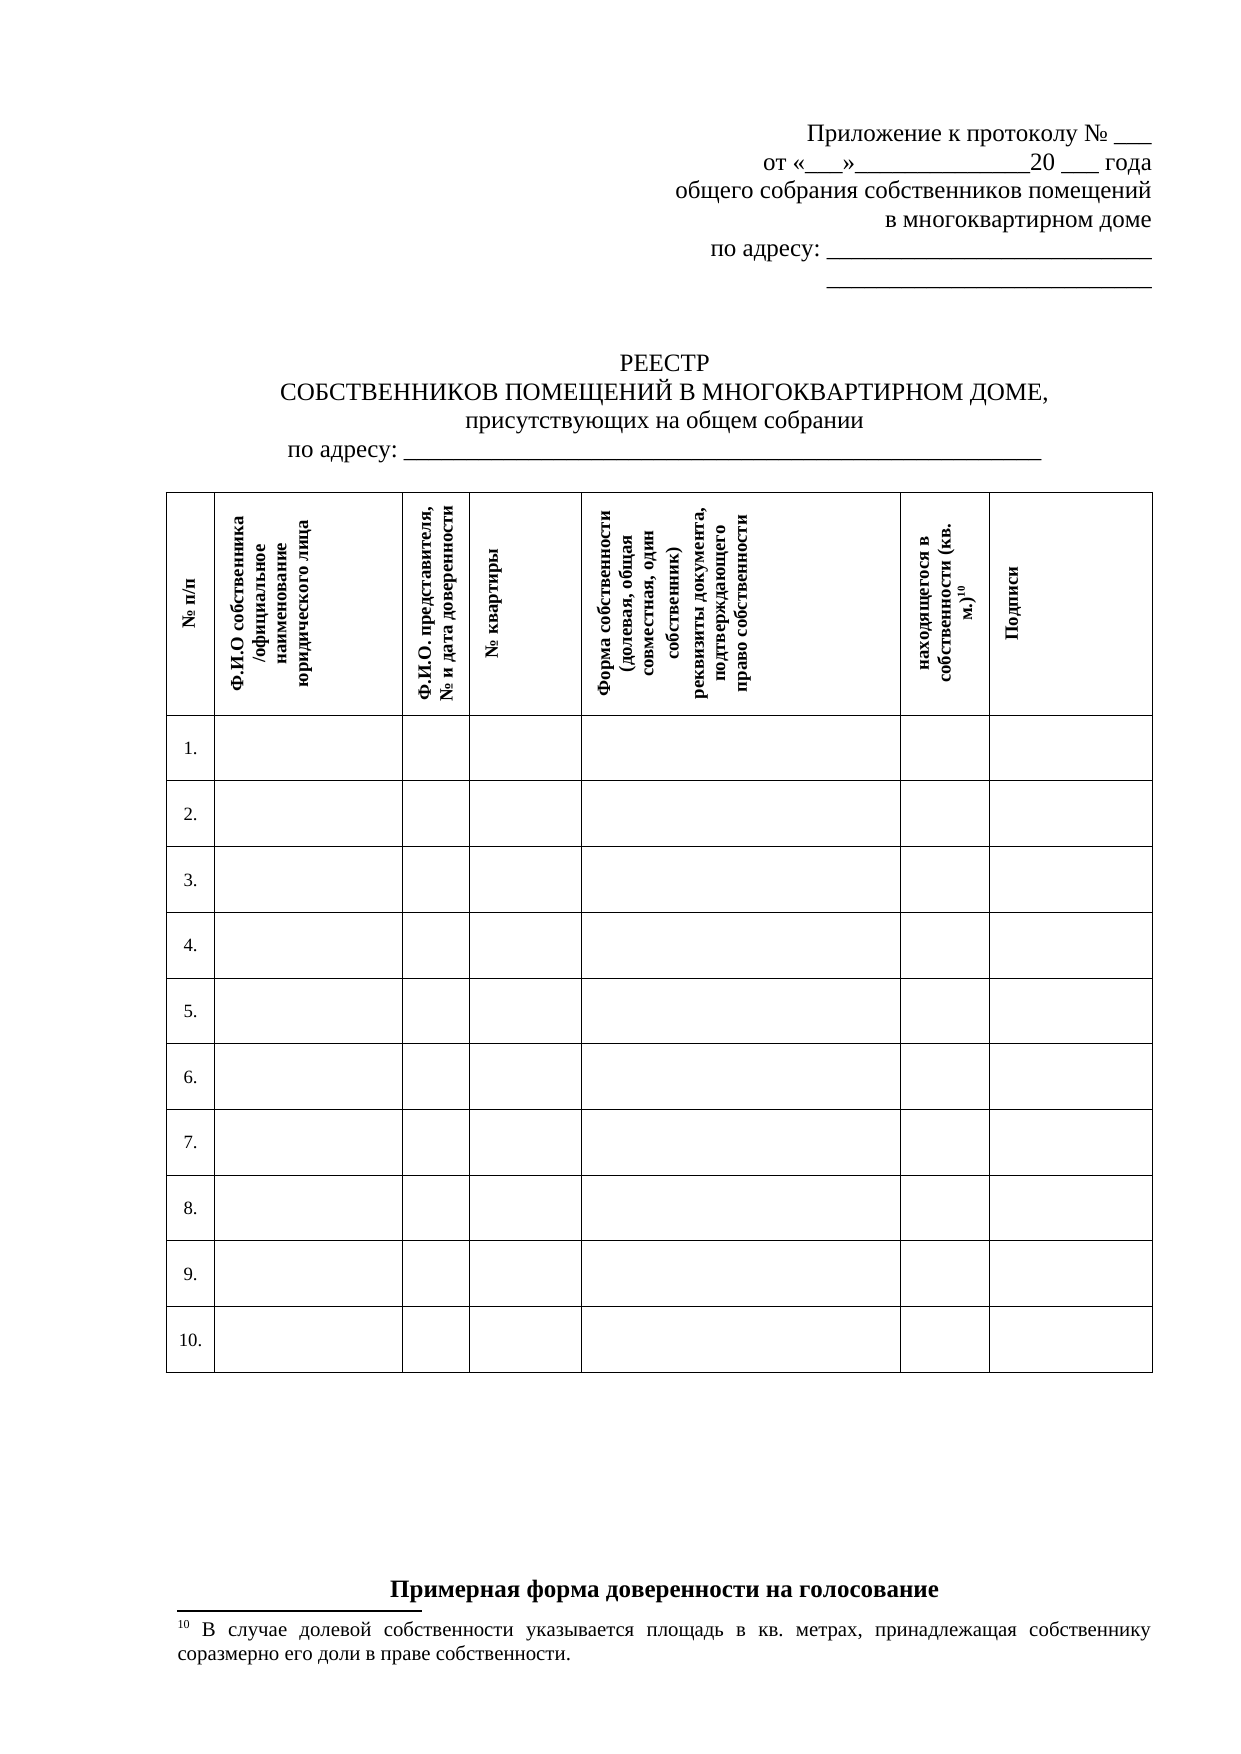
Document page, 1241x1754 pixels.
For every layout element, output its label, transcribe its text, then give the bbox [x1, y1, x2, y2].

table_cell [403, 979, 469, 1043]
table_cell [470, 1110, 581, 1174]
table_cell [215, 1110, 402, 1174]
table_cell [901, 781, 989, 846]
table_header Подписи [990, 493, 1152, 714]
text СОБСТВЕННИКОВ ПОМЕЩЕНИЙ В МНОГОКВАРТИРНОМ ДОМЕ, [177, 377, 1152, 406]
table_cell [470, 979, 581, 1043]
table_cell [990, 781, 1152, 846]
table_cell [990, 979, 1152, 1043]
table_cell [901, 1307, 989, 1372]
table_cell [582, 716, 900, 780]
table_cell [470, 1307, 581, 1372]
table_cell 1. [167, 716, 214, 780]
table_cell [215, 1241, 402, 1306]
text по адресу: ___________________________________________________ [177, 434, 1152, 463]
table_cell [582, 847, 900, 912]
text от «___»______________20 ___ года [177, 147, 1152, 176]
table_cell [582, 1044, 900, 1109]
table_cell [901, 913, 989, 977]
table_cell [215, 847, 402, 912]
table_cell [215, 913, 402, 977]
table_cell [990, 1307, 1152, 1372]
table_cell [582, 1307, 900, 1372]
table_cell [990, 1241, 1152, 1306]
table_cell [901, 1110, 989, 1174]
table_cell [215, 716, 402, 780]
table_header № квартиры [470, 493, 581, 714]
table_header № п/п [167, 493, 214, 714]
table_cell [990, 913, 1152, 977]
table_cell [901, 1176, 989, 1240]
table_cell 9. [167, 1241, 214, 1306]
table_cell [901, 1241, 989, 1306]
table_cell [990, 847, 1152, 912]
table_cell [901, 847, 989, 912]
table_cell [470, 716, 581, 780]
table_cell [403, 781, 469, 846]
table_cell [990, 1176, 1152, 1240]
text РЕЕСТР [177, 348, 1152, 377]
table_cell [582, 1241, 900, 1306]
table_cell 7. [167, 1110, 214, 1174]
text __________________________ [177, 262, 1152, 291]
table_cell 8. [167, 1176, 214, 1240]
table_header Форма собственности (долевая, общая совместная, один собственник) реквизиты документа, подтверждающего право собственности [582, 493, 900, 714]
table_cell 10. [167, 1307, 214, 1372]
table_cell [582, 913, 900, 977]
table_header Ф.И.О собственника /официальное наименование юридического лица [215, 493, 402, 714]
table_cell [470, 847, 581, 912]
table_cell [215, 1044, 402, 1109]
table_header Площадь помещения, находящегося в собственности (кв. м.) [901, 493, 989, 714]
table_cell 5. [167, 979, 214, 1043]
table_cell [403, 1241, 469, 1306]
table_cell [470, 913, 581, 977]
table_cell [582, 781, 900, 846]
table_cell 4. [167, 913, 214, 977]
table_cell [470, 1176, 581, 1240]
table_cell [582, 1110, 900, 1174]
table_cell [901, 716, 989, 780]
text в многоквартирном доме [177, 204, 1152, 233]
table_cell [582, 979, 900, 1043]
table_cell [990, 1044, 1152, 1109]
table_cell 2. [167, 781, 214, 846]
table_cell [215, 1176, 402, 1240]
table_cell [403, 847, 469, 912]
table_cell [215, 979, 402, 1043]
text общего собрания собственников помещений [177, 176, 1152, 204]
table_cell [470, 1044, 581, 1109]
table_cell [990, 1110, 1152, 1174]
text Приложение к протоколу № ___ [177, 118, 1152, 147]
table_cell 3. [167, 847, 214, 912]
table_cell [403, 1110, 469, 1174]
table_cell [215, 1307, 402, 1372]
table_cell [215, 781, 402, 846]
table_cell [403, 716, 469, 780]
text Примерная форма доверенности на голосование [177, 1574, 1152, 1603]
table_cell 6. [167, 1044, 214, 1109]
text по адресу: __________________________ [177, 233, 1152, 262]
table_cell [901, 1044, 989, 1109]
table_header Ф.И.О. представителя, № и дата доверенности [403, 493, 469, 714]
text присутствующих на общем собрании [177, 406, 1152, 434]
table_cell [901, 979, 989, 1043]
table_cell [470, 781, 581, 846]
table_cell [403, 1307, 469, 1372]
table_cell [403, 1044, 469, 1109]
table_cell [582, 1176, 900, 1240]
table_cell [403, 1176, 469, 1240]
table_cell [990, 716, 1152, 780]
table_cell [470, 1241, 581, 1306]
table_cell [403, 913, 469, 977]
